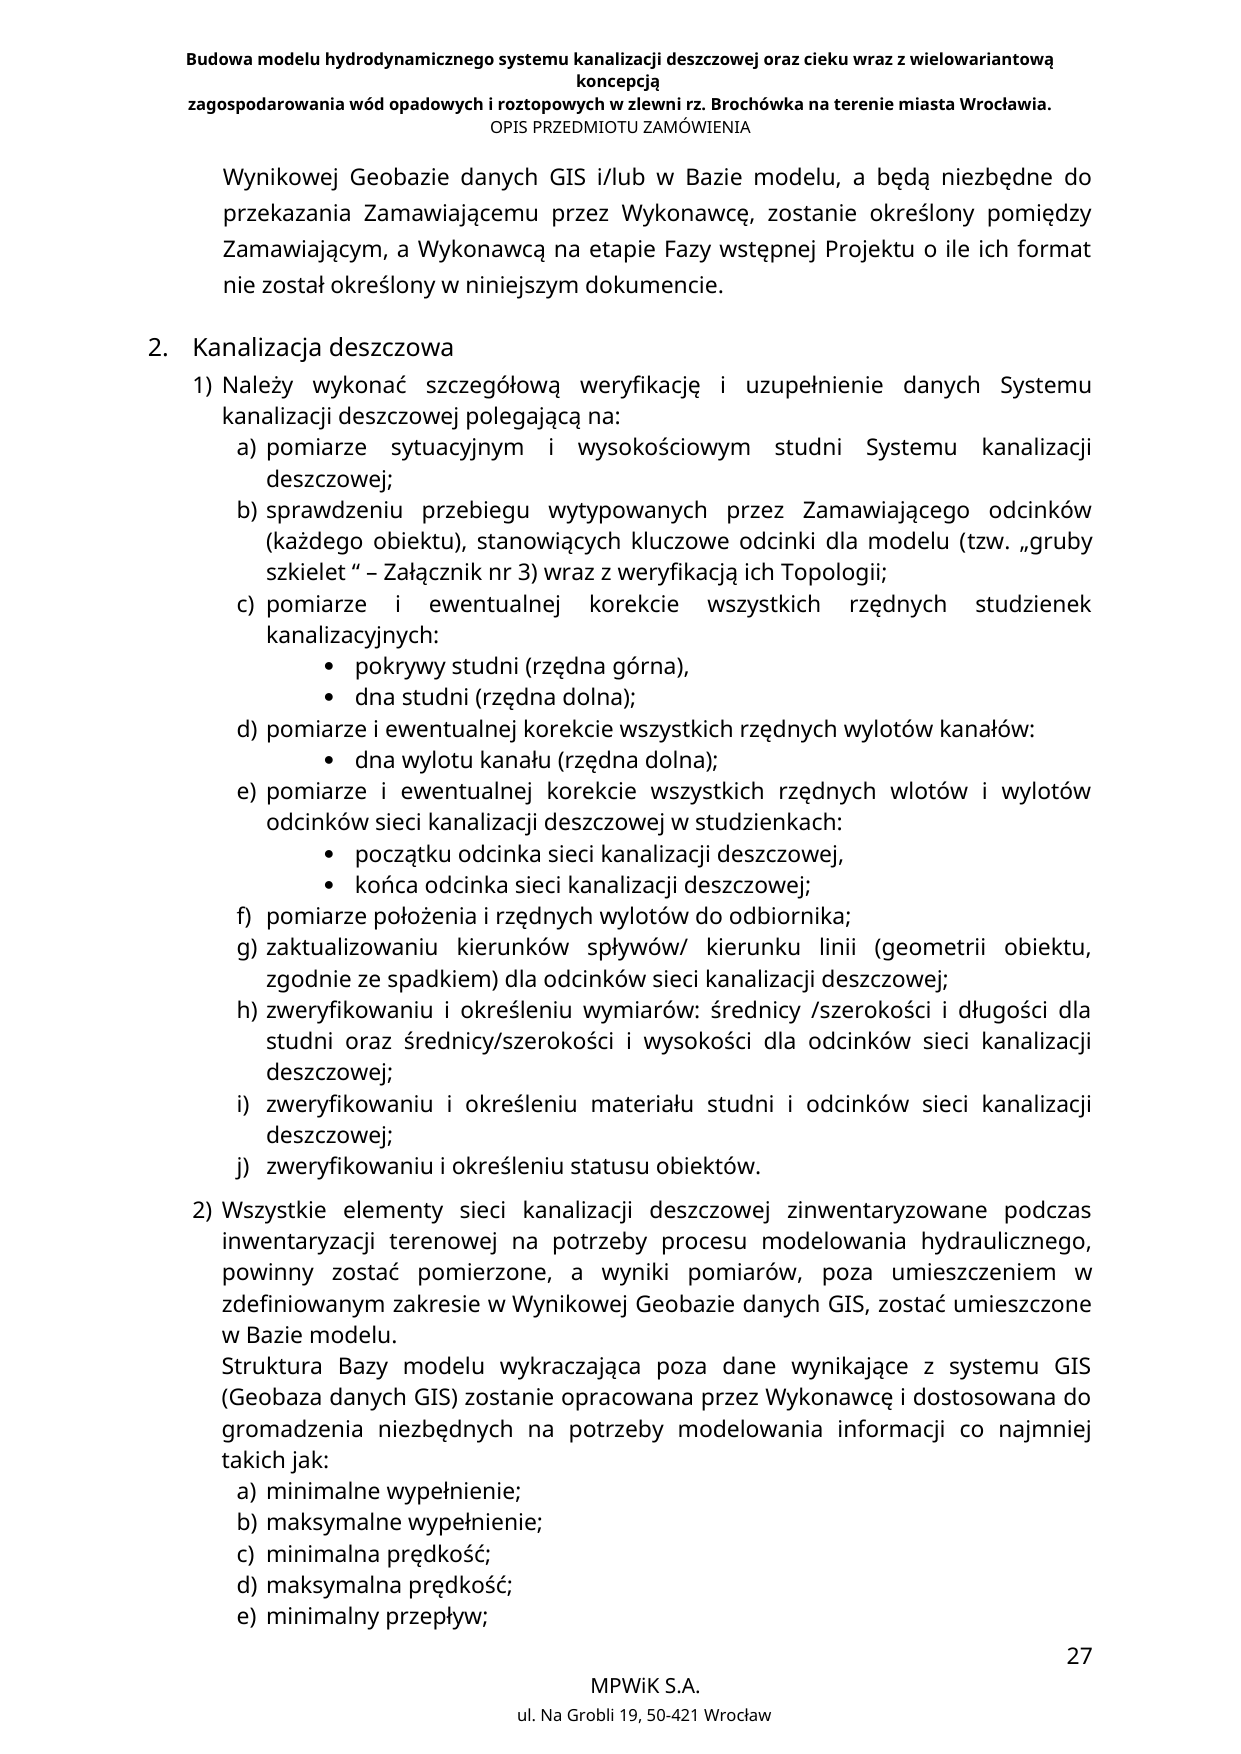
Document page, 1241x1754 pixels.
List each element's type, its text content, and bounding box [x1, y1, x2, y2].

subtitle Kanalizacja deszczowa [148, 329, 1092, 364]
list sprawdzeniu przebiegu wytypowanych przez Zamawiającego odcinków (każdego obiektu), stanowiących kluczowe odcinki dla modelu (tzw. „gruby szkielet “ – Załącznik nr 3) wraz z weryfikacją ich Topologii; [236, 494, 1092, 587]
list zweryfikowaniu i określeniu wymiarów: średnicy /szerokości i długości dla studni oraz średnicy/szerokości i wysokości dla odcinków sieci kanalizacji deszczowej; [236, 994, 1092, 1087]
list minimalna prędkość; [236, 1537, 1092, 1569]
list pomiarze sytuacyjnym i wysokościowym studni Systemu kanalizacji deszczowej; [236, 431, 1092, 494]
text Struktura Bazy modelu wykraczająca poza dane wynikające z systemu GIS (Geobaza danych GIS) zostanie opracowana przez Wykonawcę i dostosowana do gromadzenia niezbędnych na potrzeby modelowania informacji co najmniej takich jak: [221, 1350, 1092, 1475]
list Należy wykonać szczegółową weryfikację i uzupełnienie danych Systemu kanalizacji deszczowej polegającą na: [192, 369, 1092, 431]
list pokrywy studni (rzędna górna), [325, 650, 1092, 681]
list pomiarze położenia i rzędnych wylotów do odbiornika; [236, 900, 1092, 931]
list początku odcinka sieci kanalizacji deszczowej, [325, 837, 1092, 869]
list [185, 161, 1092, 300]
list pomiarze i ewentualnej korekcie wszystkich rzędnych studzienek kanalizacyjnych: [236, 587, 1092, 650]
list minimalny przepływ; [236, 1600, 1092, 1631]
list zweryfikowaniu i określeniu materiału studni i odcinków sieci kanalizacji deszczowej; [236, 1087, 1092, 1150]
list dna studni (rzędna dolna); [325, 681, 1092, 712]
list maksymalna prędkość; [236, 1569, 1092, 1600]
list końca odcinka sieci kanalizacji deszczowej; [325, 869, 1092, 900]
list zaktualizowaniu kierunków spływów/ kierunku linii (geometrii obiektu, zgodnie ze spadkiem) dla odcinków sieci kanalizacji deszczowej; [236, 931, 1092, 994]
list zweryfikowaniu i określeniu statusu obiektów. [236, 1150, 1092, 1181]
list minimalne wypełnienie; [236, 1475, 1092, 1506]
list pomiarze i ewentualnej korekcie wszystkich rzędnych wylotów kanałów: [236, 712, 1092, 744]
list maksymalne wypełnienie; [236, 1506, 1092, 1537]
list Wszystkie elementy sieci kanalizacji deszczowej zinwentaryzowane podczas inwentaryzacji terenowej na potrzeby procesu modelowania hydraulicznego, powinny zostać pomierzone, a wyniki pomiarów, poza umieszczeniem w zdefiniowanym zakresie w Wynikowej Geobazie danych GIS, zostać umieszczone w Bazie modelu. [192, 1194, 1092, 1350]
list pomiarze i ewentualnej korekcie wszystkich rzędnych wlotów i wylotów odcinków sieci kanalizacji deszczowej w studzienkach: [236, 775, 1092, 837]
list dna wylotu kanału (rzędna dolna); [325, 744, 1092, 775]
